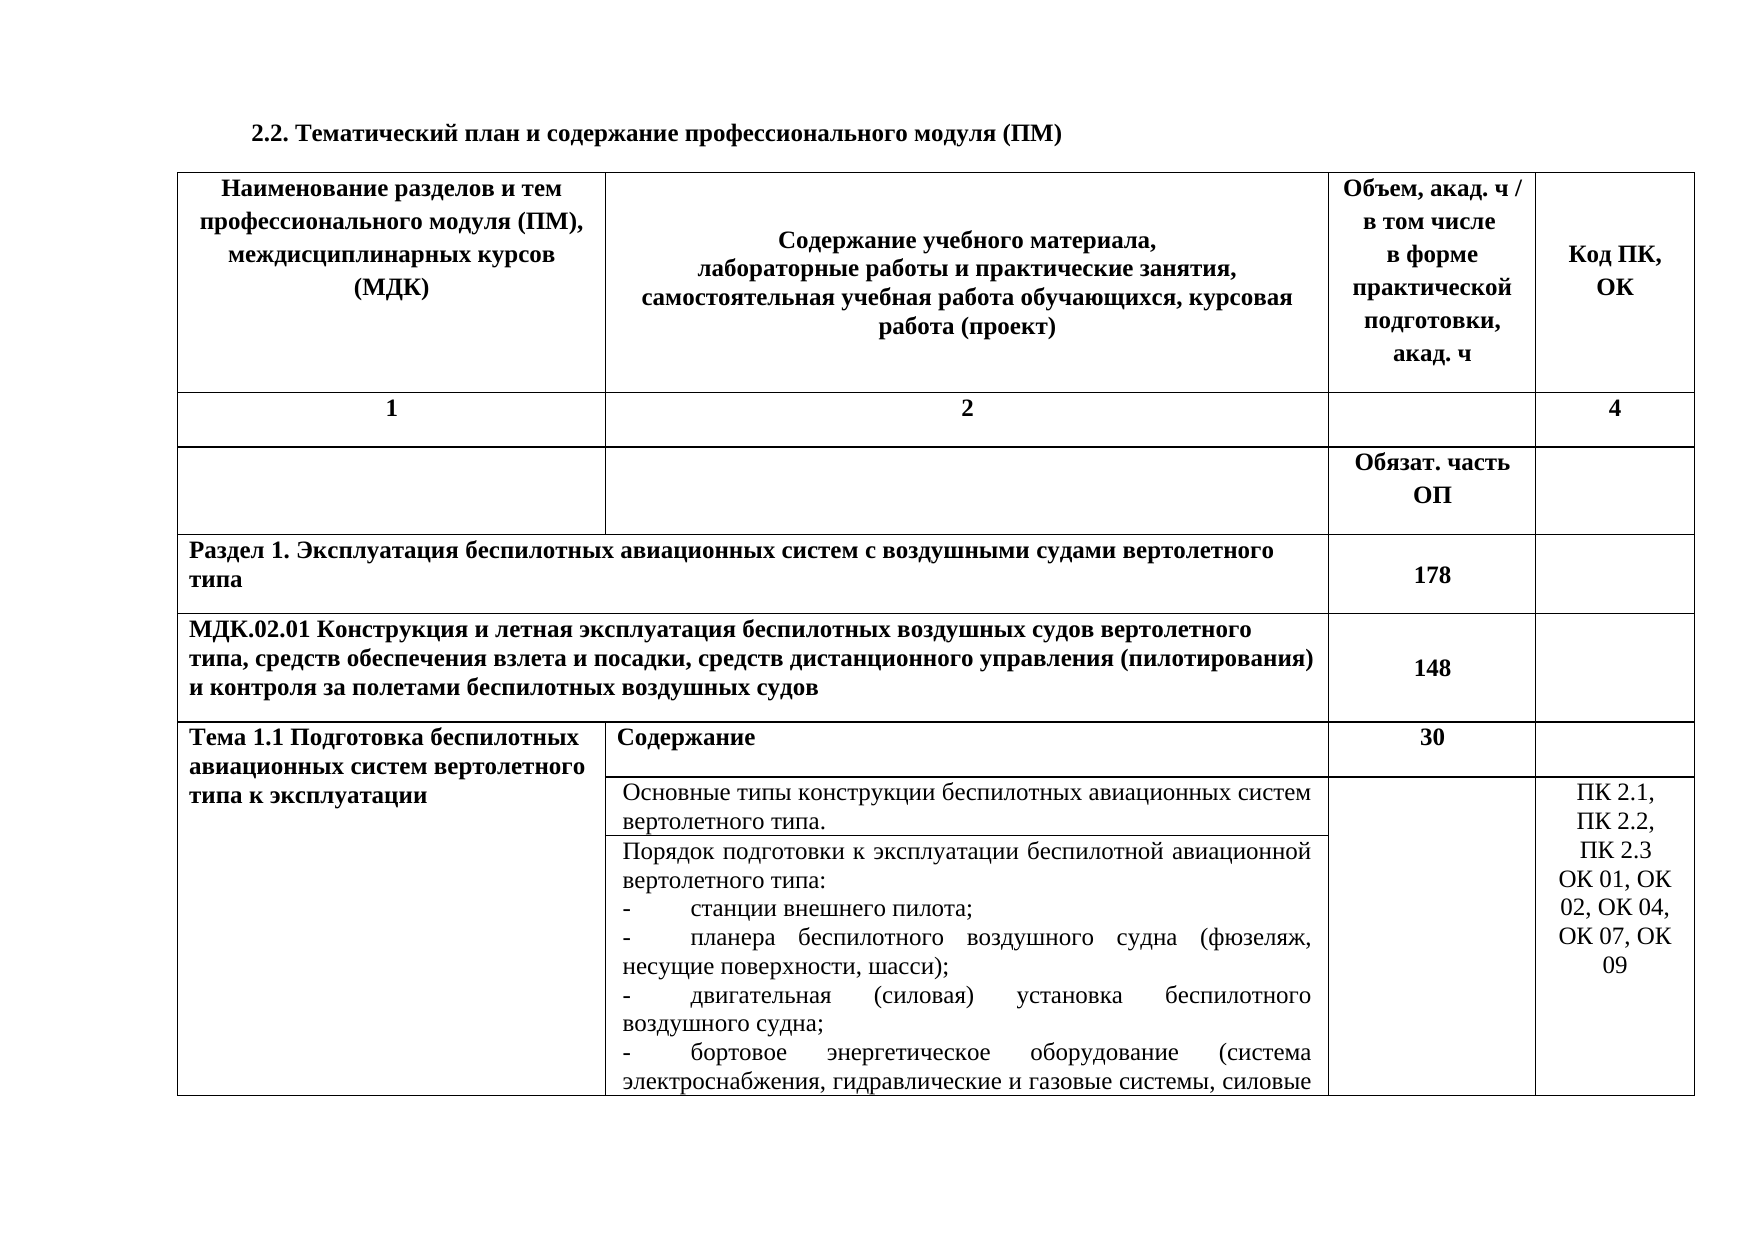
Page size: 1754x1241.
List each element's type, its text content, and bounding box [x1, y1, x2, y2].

table_cell 148 [1329, 614, 1535, 721]
table_header Содержание учебного материала, лабораторные работы и практические занятия, самостоятельная учебная работа обучающихся, курсовая работа (проект) [606, 173, 1328, 392]
table_cell Содержание [606, 723, 1328, 776]
table_cell МДК.02.01 Конструкция и летная эксплуатация беспилотных воздушных судов вертолетного типа, средств обеспечения взлета и посадки, средств дистанционного управления (пилотирования) и контроля за полетами беспилотных воздушных судов [178, 614, 1328, 721]
text 2.2. Тематический план и содержание профессионального модуля (ПМ) [177, 118, 1695, 147]
table_cell 178 [1329, 535, 1535, 613]
table_cell ПК 2.1, ПК 2.2, ПК 2.3 ОК 01, ОК 02, ОК 04, ОК 07, ОК 09 [1536, 778, 1694, 1095]
table_cell [1536, 614, 1694, 721]
table_cell 4 [1536, 393, 1694, 446]
table_cell [1329, 778, 1535, 1095]
table_cell [1536, 535, 1694, 613]
table_cell [606, 448, 1328, 534]
table_cell 30 [1329, 723, 1535, 776]
table_cell [1536, 448, 1694, 534]
table_cell Тема 1.1 Подготовка беспилотных авиационных систем вертолетного типа к эксплуатации [178, 723, 605, 1095]
table_cell 1 [178, 393, 605, 446]
table_cell [178, 448, 605, 534]
table_header Код ПК, ОК [1536, 173, 1694, 392]
table_cell [1329, 393, 1535, 446]
table_header Объем, акад. ч / в том числе в форме практической подготовки, акад. ч [1329, 173, 1535, 392]
table_cell [1536, 723, 1694, 776]
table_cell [606, 836, 1328, 1095]
table_cell Раздел 1. Эксплуатация беспилотных авиационных систем с воздушными судами вертолетного типа [178, 535, 1328, 613]
table_cell Обязат. часть ОП [1329, 448, 1535, 534]
table_cell 2 [606, 393, 1328, 446]
table_cell Основные типы конструкции беспилотных авиационных систем вертолетного типа. [606, 778, 1328, 835]
table_header Наименование разделов и тем профессионального модуля (ПМ), междисциплинарных курсов (МДК) [178, 173, 605, 392]
